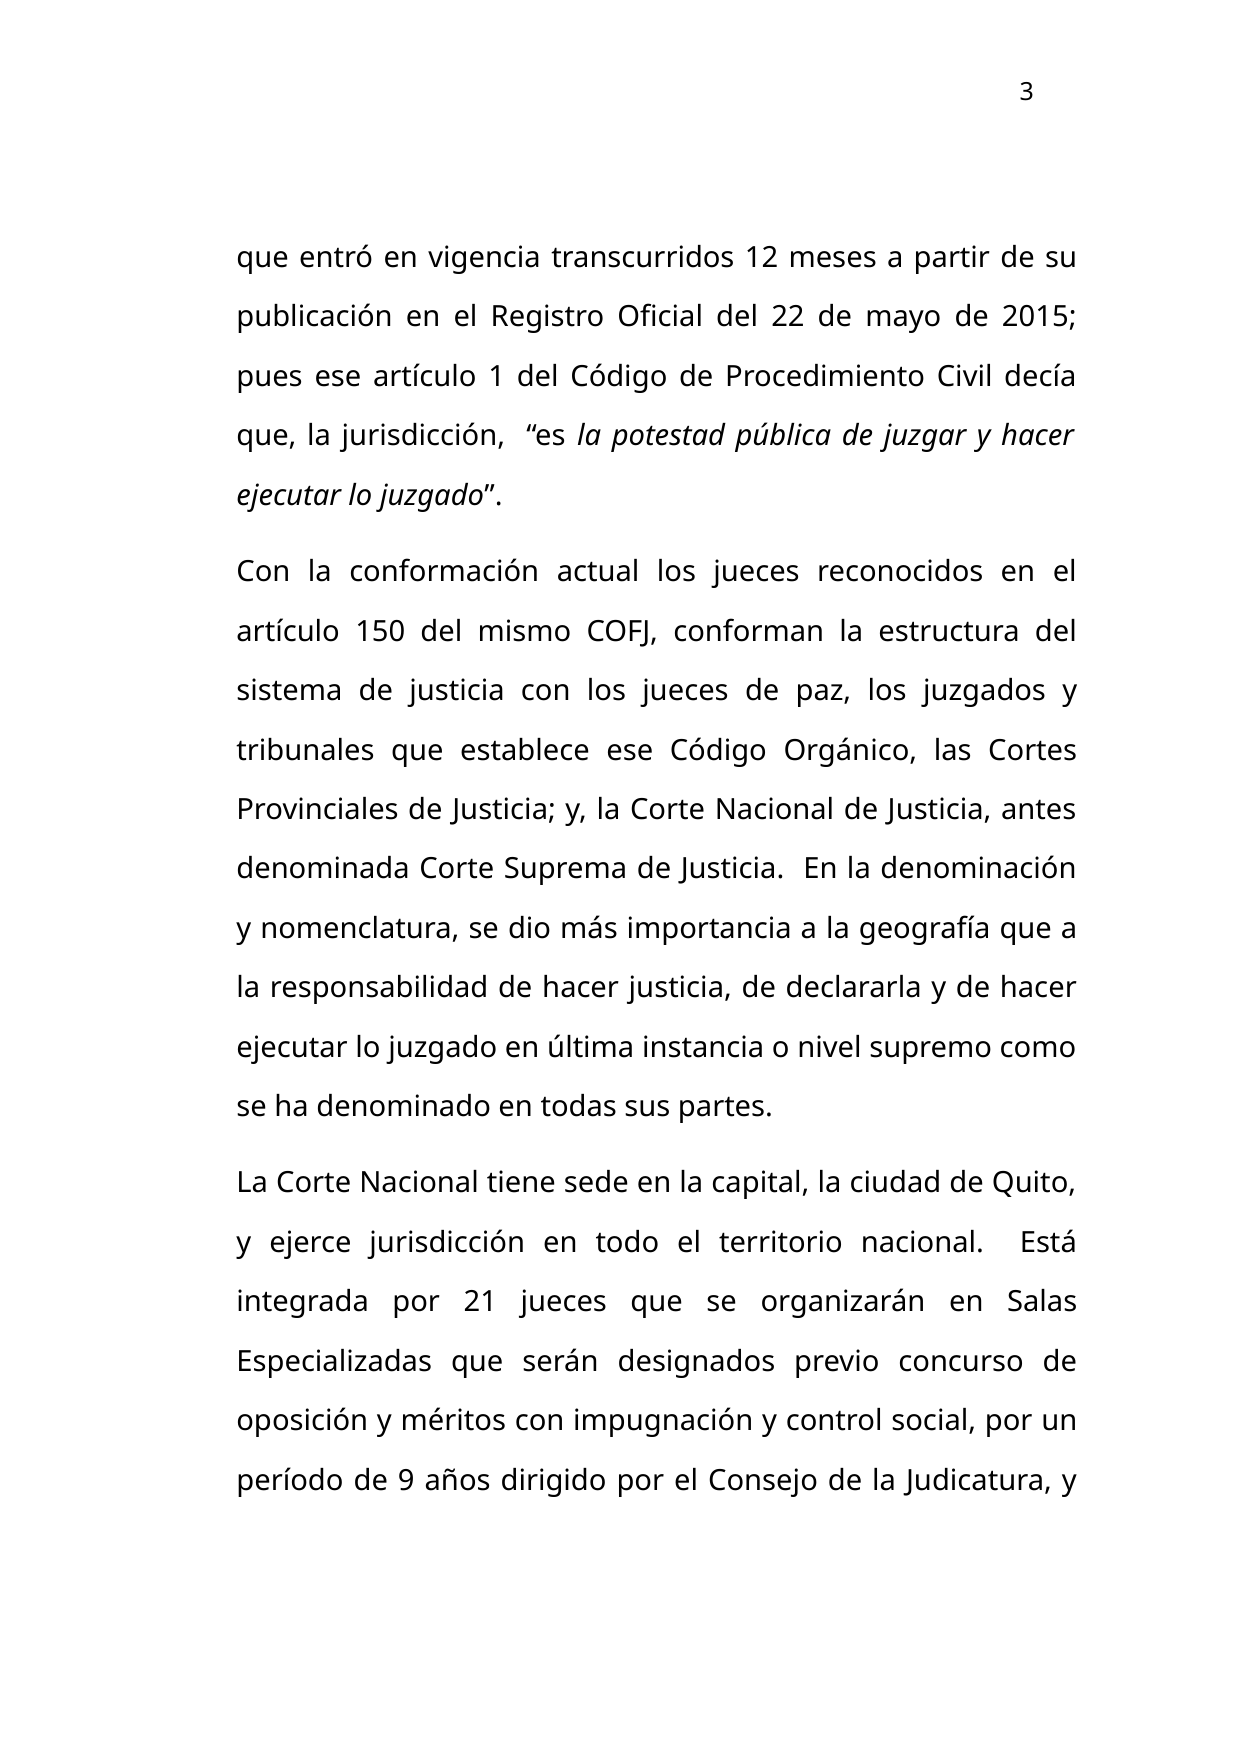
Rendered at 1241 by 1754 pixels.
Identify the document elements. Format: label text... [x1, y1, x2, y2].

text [236, 236, 1078, 514]
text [236, 1162, 1078, 1499]
text Con la conformación actual los jueces reconocidos en el artículo 150 del mismo COFJ, conforman la estructura del sistema de justicia con los jueces de paz, los juzgados y tribunales que establece ese Código Orgánico, las Cortes Provinciales de Justicia; y, la Corte Nacional de Justicia, antes denominada Corte Suprema de Justicia. En la denominación y nomenclatura, se dio más importancia a la geografía que a la responsabilidad de hacer justicia, de declararla y de hacer ejecutar lo juzgado en última instancia o nivel supremo como se ha denominado en todas sus partes. [236, 550, 1078, 1125]
